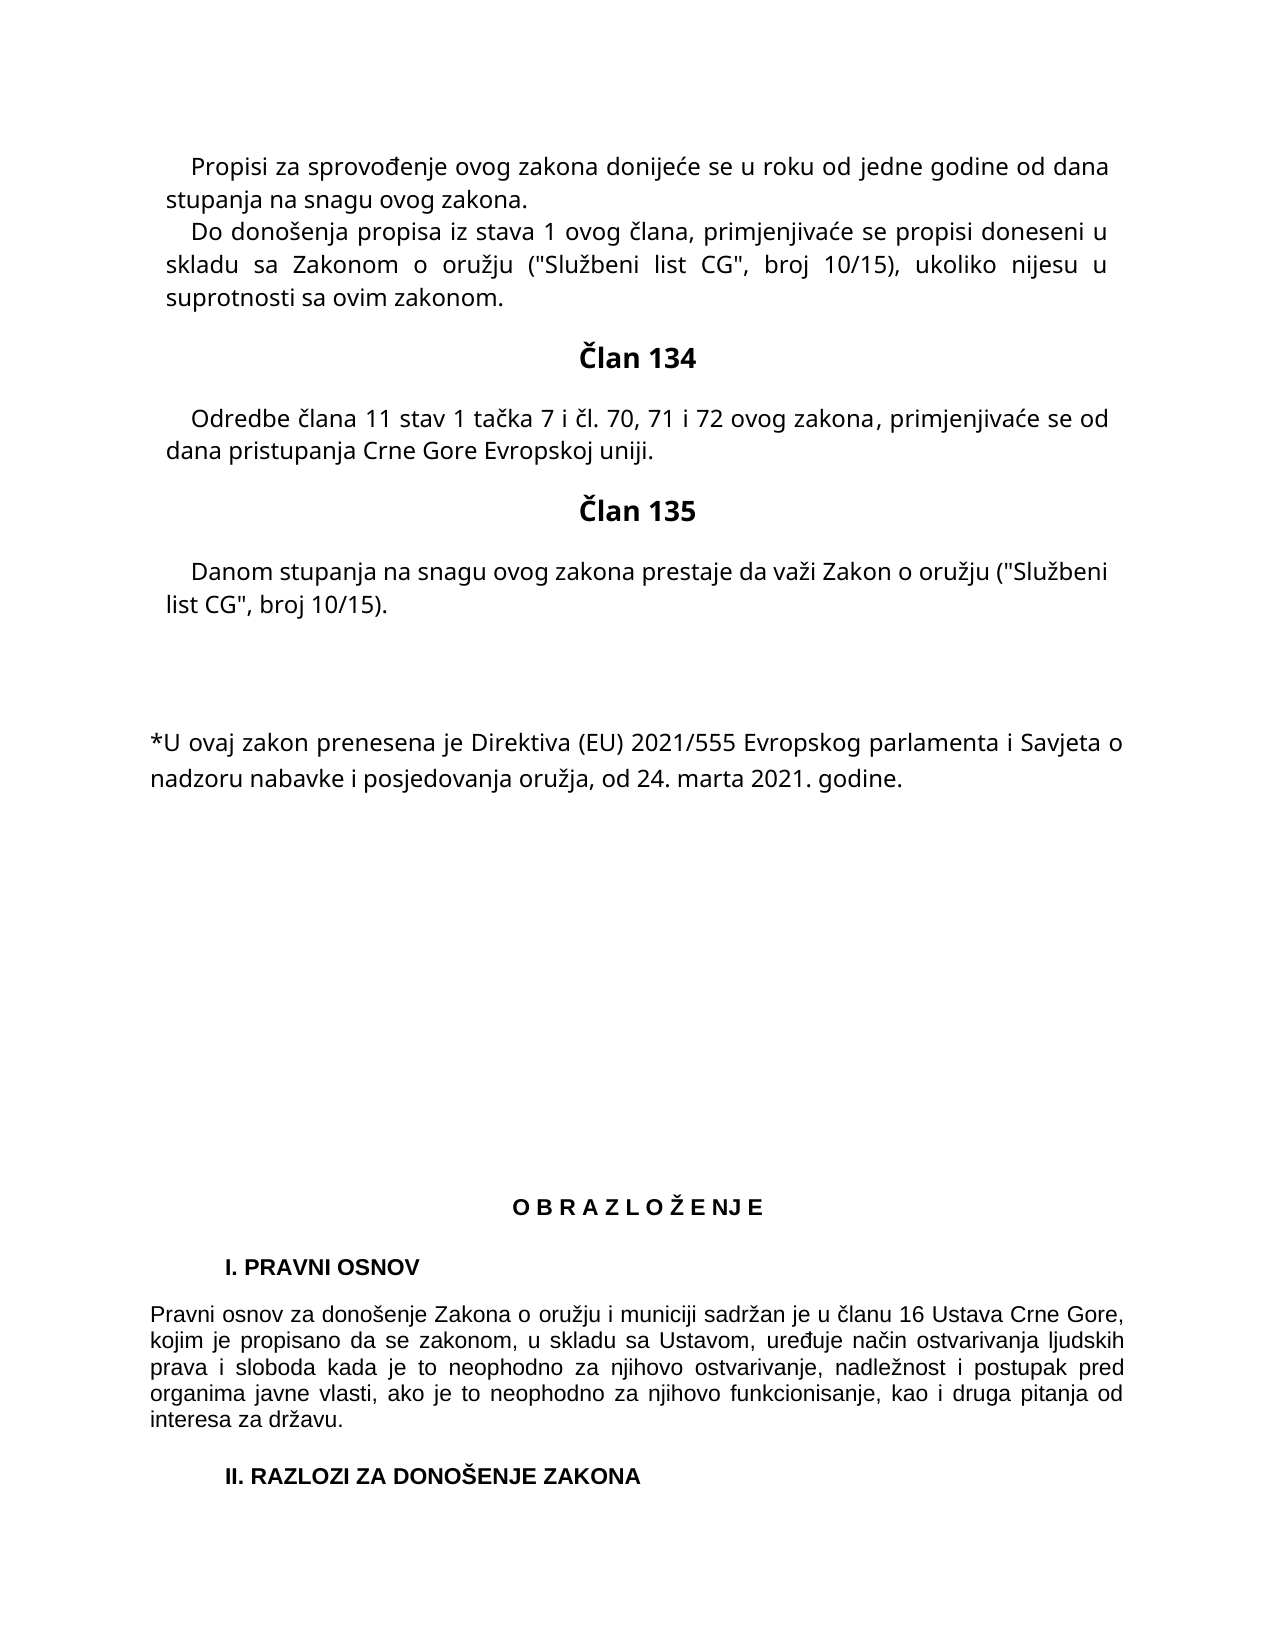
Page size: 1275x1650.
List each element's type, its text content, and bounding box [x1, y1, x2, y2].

text Do donošenja propisa iz stava 1 ovog člana, primjenjivaće se propisi doneseni u skladu sa Zakonom o oružju ("Službeni list CG", broj 10/15), ukoliko nijesu u suprotnosti sa ovim zakonom. [166, 215, 1109, 313]
text Propisi za sprovođenje ovog zakona donijeće se u roku od jedne godine od dana stupanja na snagu ovog zakona. [166, 150, 1109, 215]
text Član 135 [150, 492, 1125, 530]
text Član 134 [150, 338, 1125, 376]
text *U ovaj zakon prenesena je Direktiva (EU) 2021/555 Evropskog parlamenta i Savjeta o nadzoru nabavke i posjedovanja oružja, od 24. marta 2021. godine. [150, 726, 1125, 795]
text I. PRAVNI OSNOV [150, 1254, 1125, 1280]
text Odredbe člana 11 stav 1 tačka 7 i čl. 70, 71 i 72 ovog zakona, primjenjivaće se od dana pristupanja Crne Gore Evropskoj uniji. [166, 401, 1109, 467]
text O B R A Z L O Ž E NJ E [150, 1193, 1125, 1220]
text Pravni osnov za donošenje Zakona o oružju i municiji sadržan je u članu 16 Ustava Crne Gore, kojim je propisano da se zakonom, u skladu sa Ustavom, uređuje način ostvarivanja ljudskih prava i sloboda kada je to neophodno za njihovo ostvarivanje, nadležnost i postupak pred organima javne vlasti, ako je to neophodno za njihovo funkcionisanje, kao i druga pitanja od interesa za državu. [150, 1301, 1125, 1433]
text Danom stupanja na snagu ovog zakona prestaje da važi Zakon o oružju ("Službeni list CG", broj 10/15). [166, 555, 1109, 620]
text II. RAZLOZI ZA DONOŠENJE ZAKONA [150, 1463, 1125, 1489]
